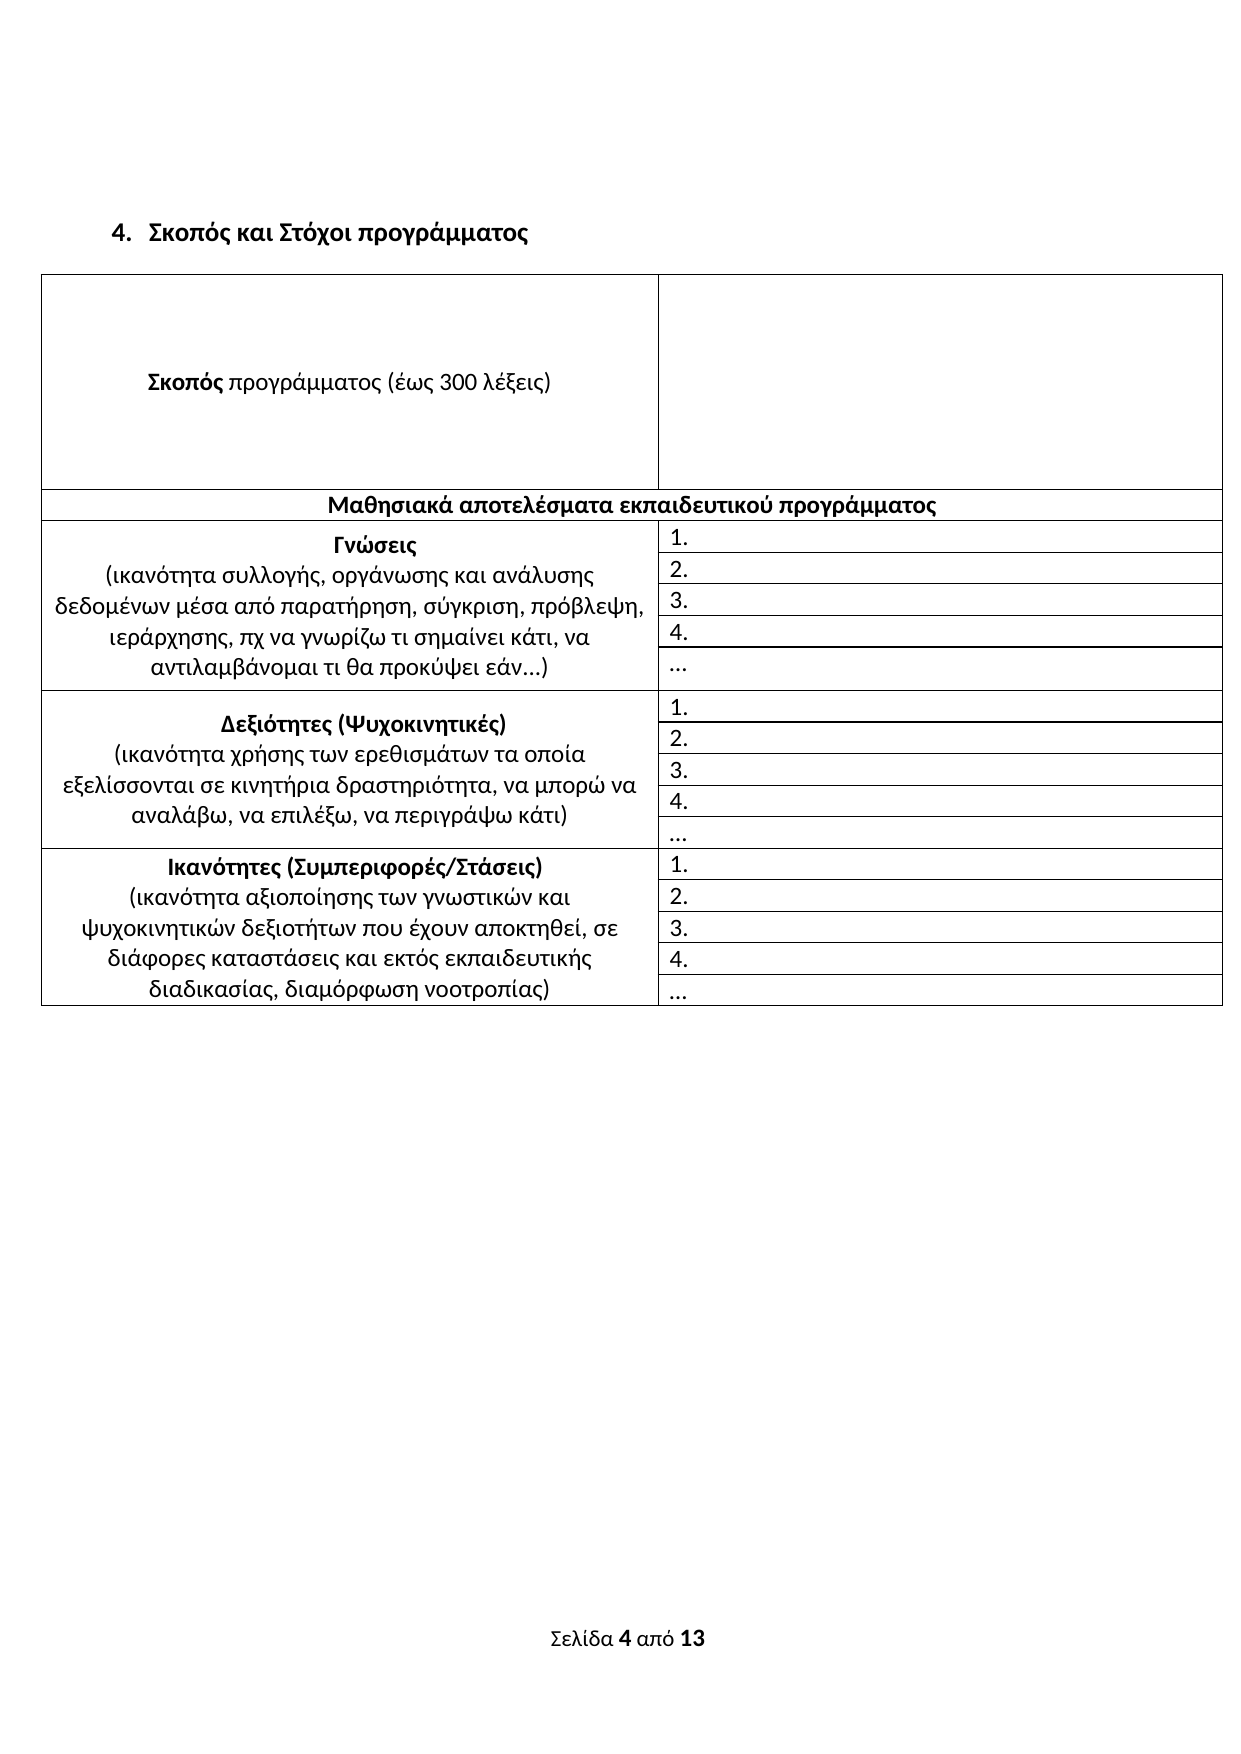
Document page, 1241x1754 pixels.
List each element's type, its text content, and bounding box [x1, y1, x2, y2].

table_cell … [659, 975, 1222, 1005]
table_cell Μαθησιακά αποτελέσματα εκπαιδευτικού προγράμματος [42, 490, 1222, 520]
table_header [659, 275, 1222, 489]
table_cell 4. [659, 943, 1222, 974]
table_cell Γνώσεις (ικανότητα συλλογής, οργάνωσης και ανάλυσης δεδομένων μέσα από παρατήρηση, σύγκριση, πρόβλεψη, ιεράρχησης, πχ να γνωρίζω τι σημαίνει κάτι, να αντιλαμβάνομαι τι θα προκύψει εάν...) [42, 521, 658, 690]
table_cell Ικανότητες (Συμπεριφορές/Στάσεις) (ικανότητα αξιοποίησης των γνωστικών και ψυχοκινητικών δεξιοτήτων που έχουν αποκτηθεί, σε διάφορες καταστάσεις και εκτός εκπαιδευτικής διαδικασίας, διαμόρφωση νοοτροπίας) [42, 849, 658, 1005]
table_cell 3. [659, 754, 1222, 784]
table_cell … [659, 648, 1222, 690]
table_cell 4. [659, 616, 1222, 646]
table_cell Δεξιότητες (Ψυχοκινητικές) (ικανότητα χρήσης των ερεθισμάτων τα οποία εξελίσσονται σε κινητήρια δραστηριότητα, να μπορώ να αναλάβω, να επιλέξω, να περιγράψω κάτι) [42, 691, 658, 848]
table_header Σκοπός προγράμματος (έως 300 λέξεις) [42, 275, 658, 489]
table_cell 1. [659, 849, 1222, 879]
table_cell 3. [659, 584, 1222, 615]
list Σκοπός και Στόχοι προγράμματος [111, 215, 1181, 248]
table_cell 2. [659, 880, 1222, 911]
table_cell 2. [659, 553, 1222, 583]
table_cell 2. [659, 723, 1222, 753]
table_cell 3. [659, 912, 1222, 942]
table_cell 1. [659, 691, 1222, 721]
table_cell 4. [659, 786, 1222, 816]
table_cell 1. [659, 521, 1222, 552]
table_cell … [659, 817, 1222, 848]
